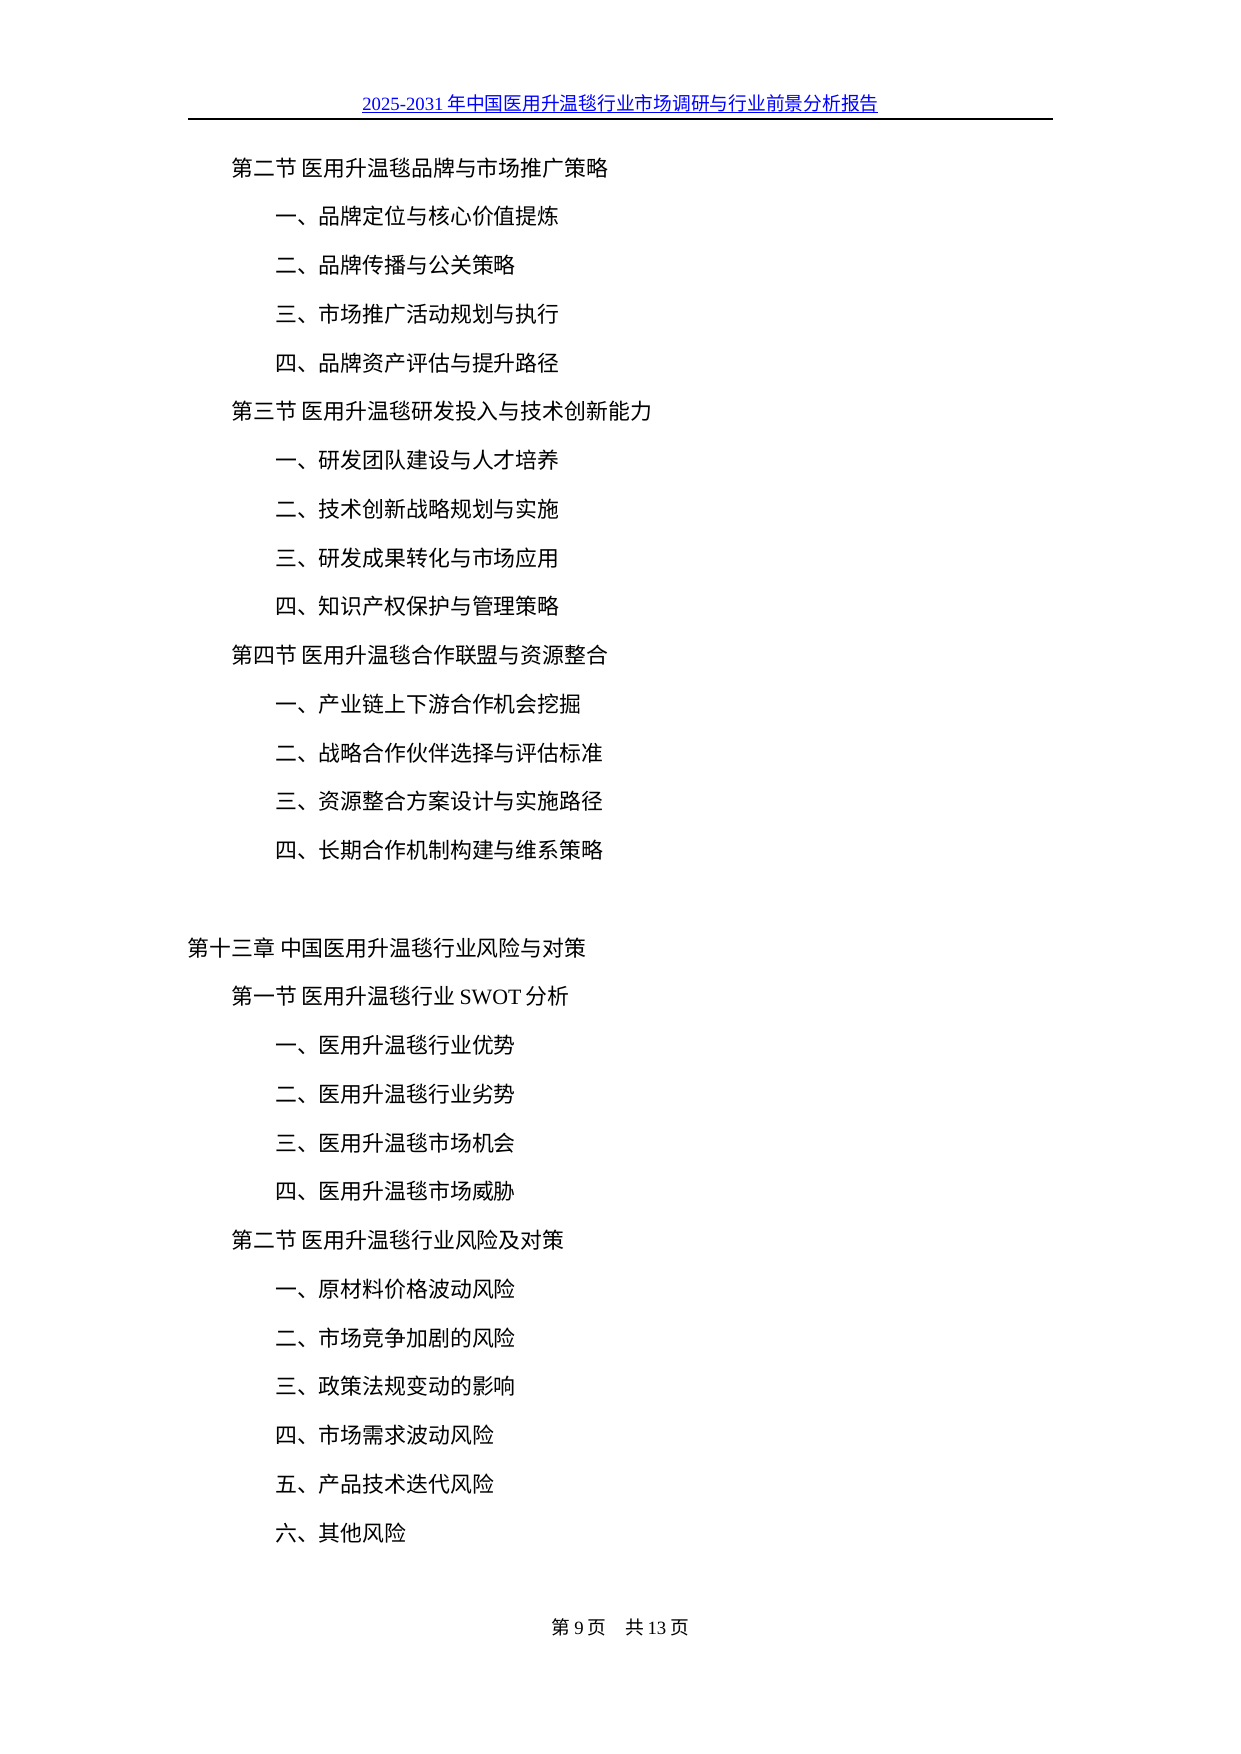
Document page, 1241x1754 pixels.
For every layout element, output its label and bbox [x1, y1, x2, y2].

text [187, 150, 1053, 1548]
